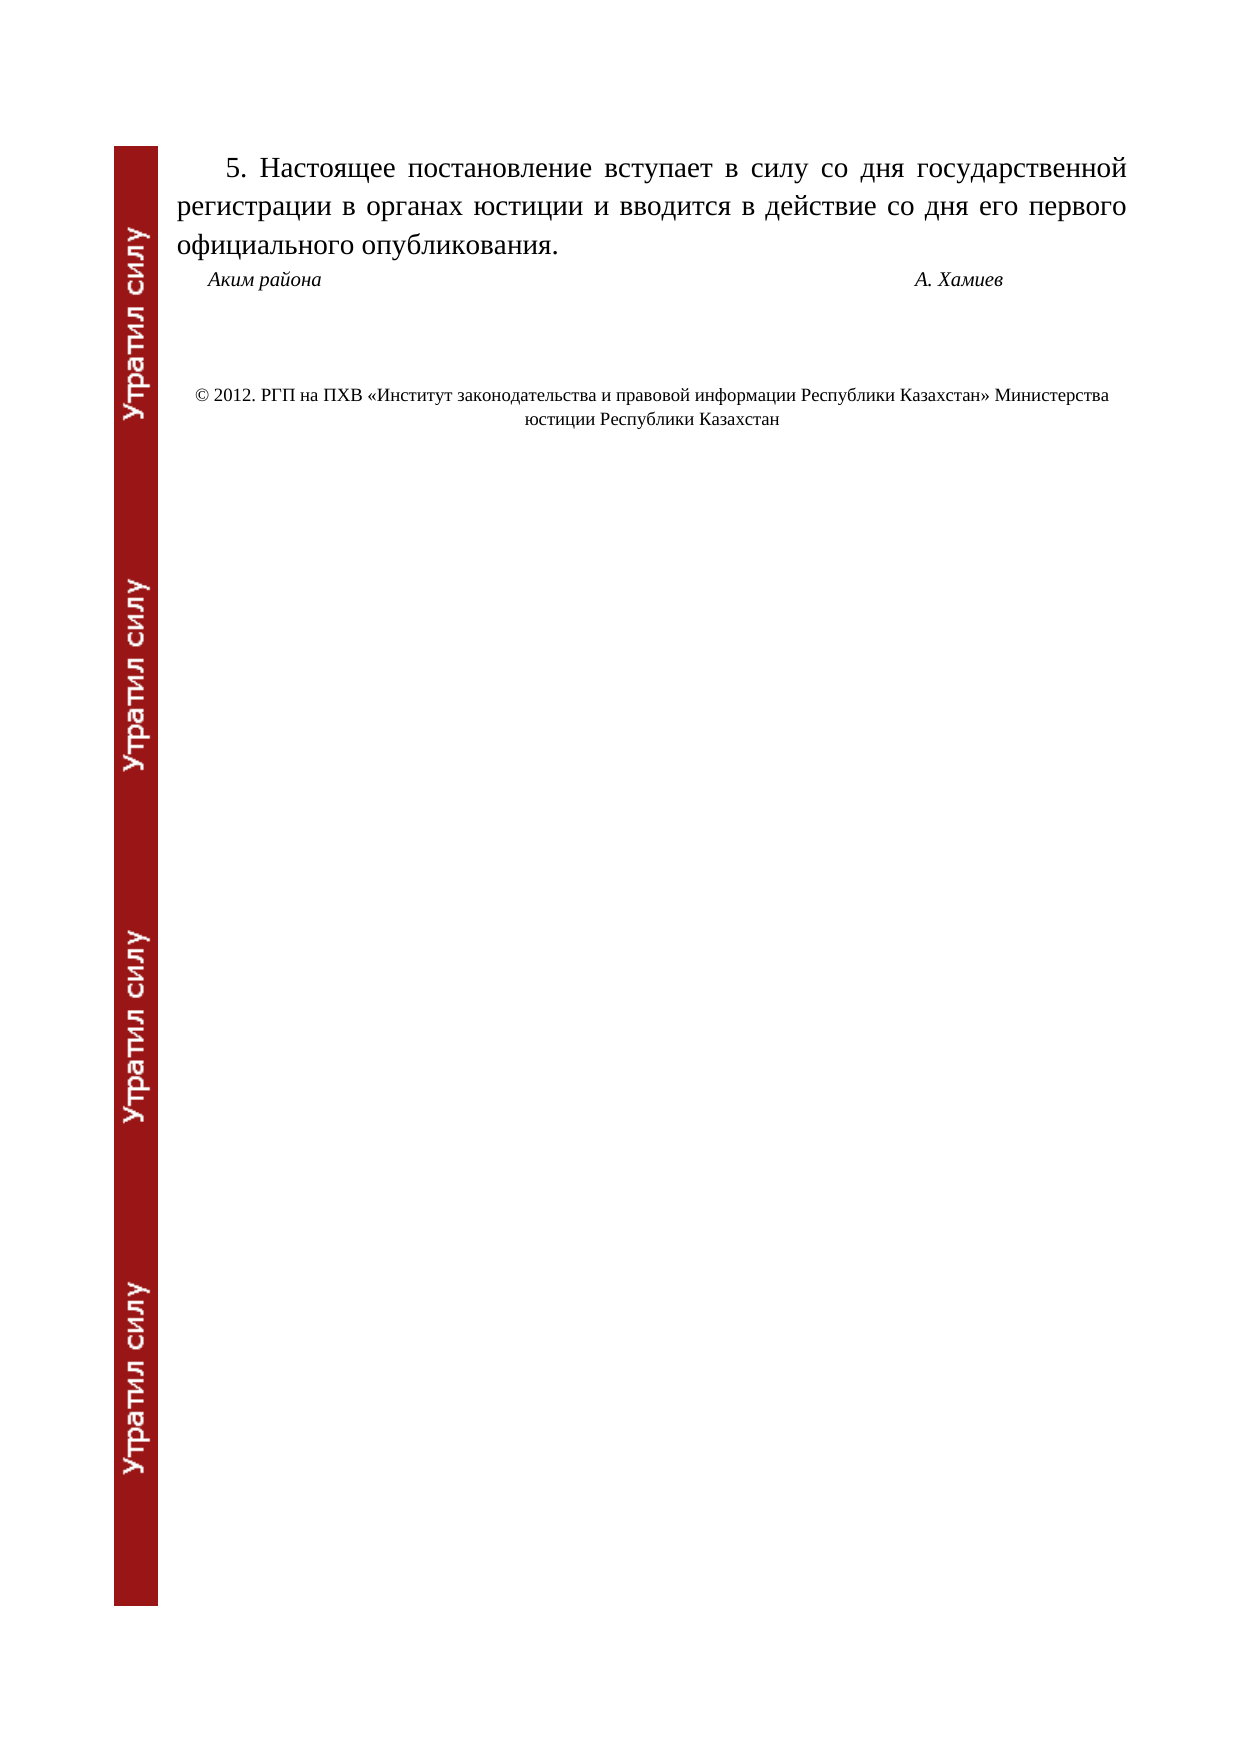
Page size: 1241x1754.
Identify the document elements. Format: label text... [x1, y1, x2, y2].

text © 2012. РГП на ПХВ «Институт законодательства и правовой информации Республики Казахстан» Министерства юстиции Республики Казахстан [112, 383, 1128, 430]
picture [114, 430, 158, 1606]
picture [114, 146, 158, 150]
picture [114, 261, 158, 266]
table_header Аким района [101, 266, 913, 297]
picture [114, 297, 158, 383]
table_header А. Хамиев [913, 266, 1240, 297]
text 5. Настоящее постановление вступает в силу со дня государственной регистрации в органах юстиции и вводится в действие со дня его первого официального опубликования. [112, 150, 1128, 261]
